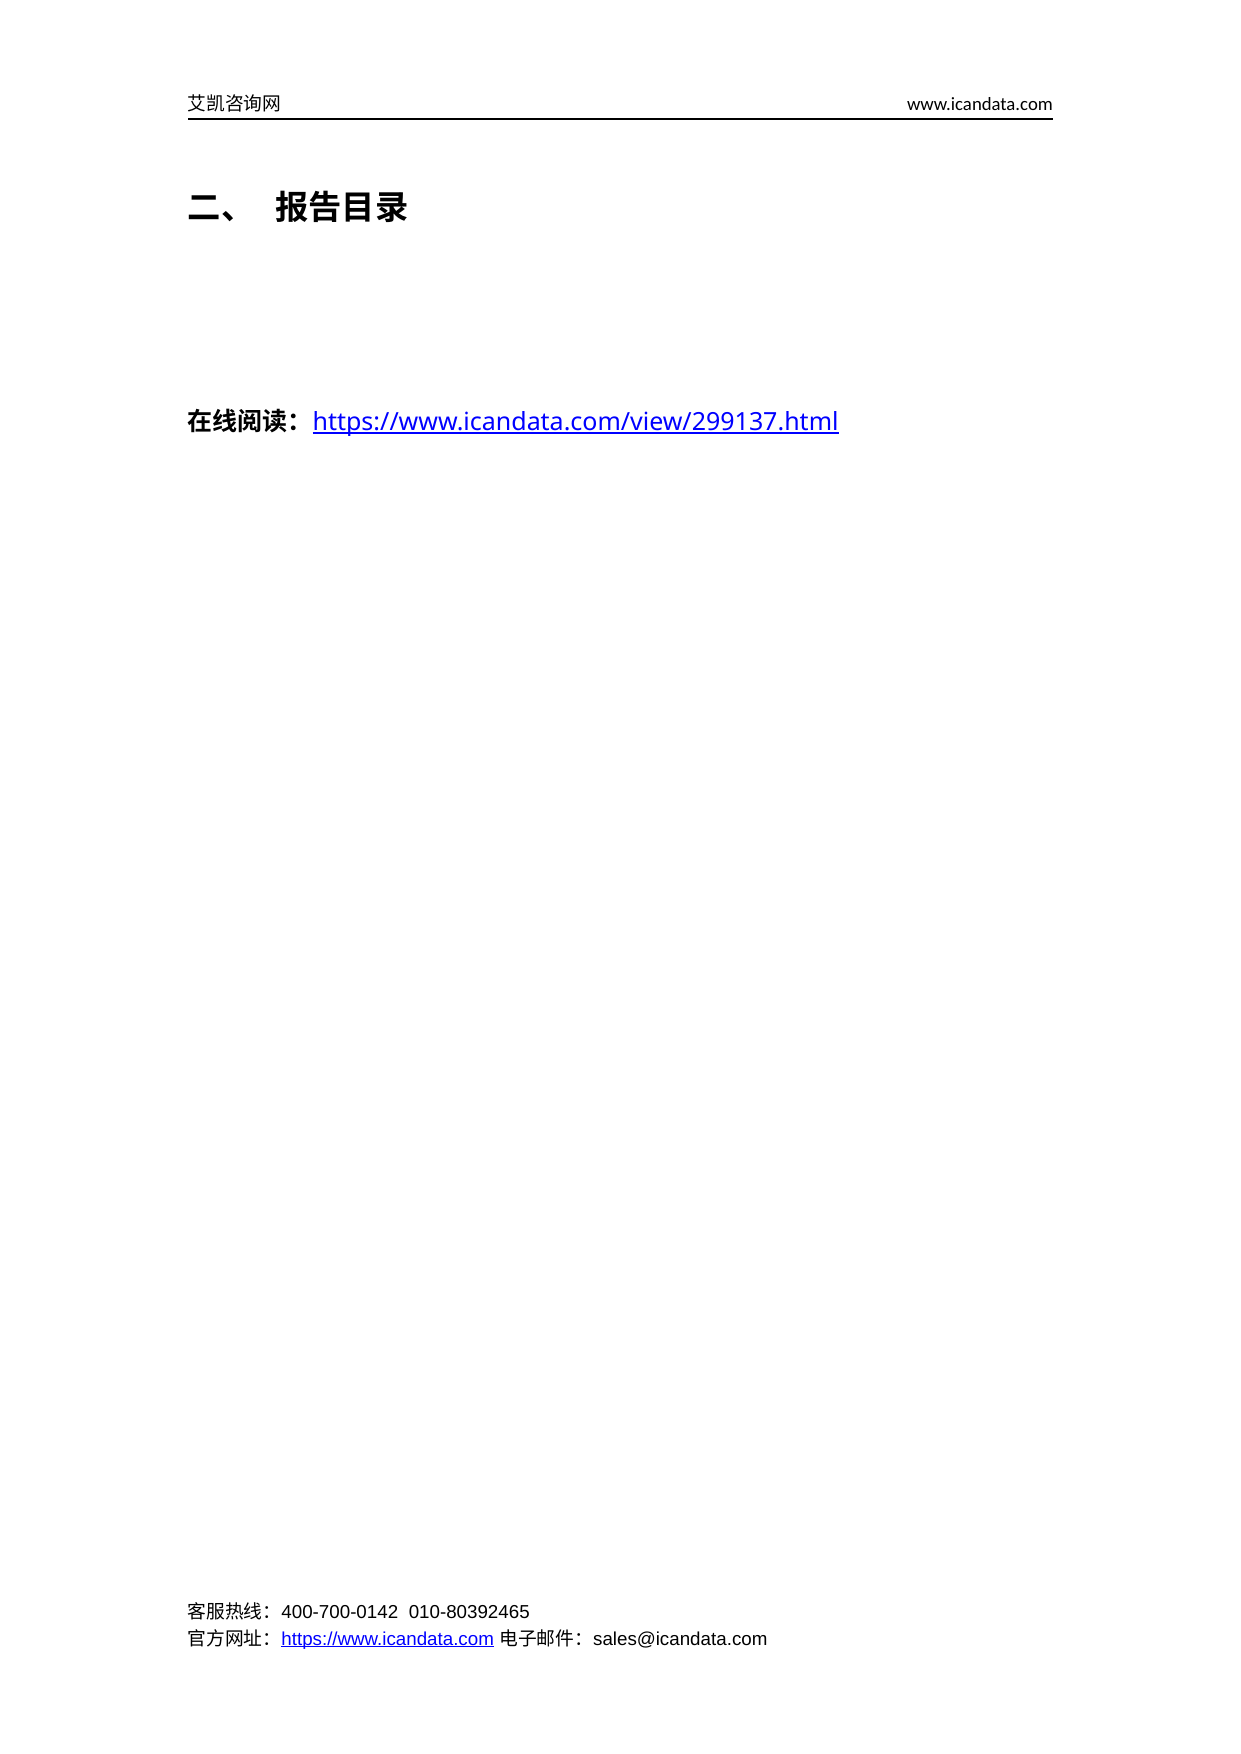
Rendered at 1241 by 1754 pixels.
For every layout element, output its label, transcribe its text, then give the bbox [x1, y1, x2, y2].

subtitle 报告目录 [187, 172, 1053, 237]
text 在线阅读：https://www.icandata.com/view/299137.html [187, 387, 1053, 452]
